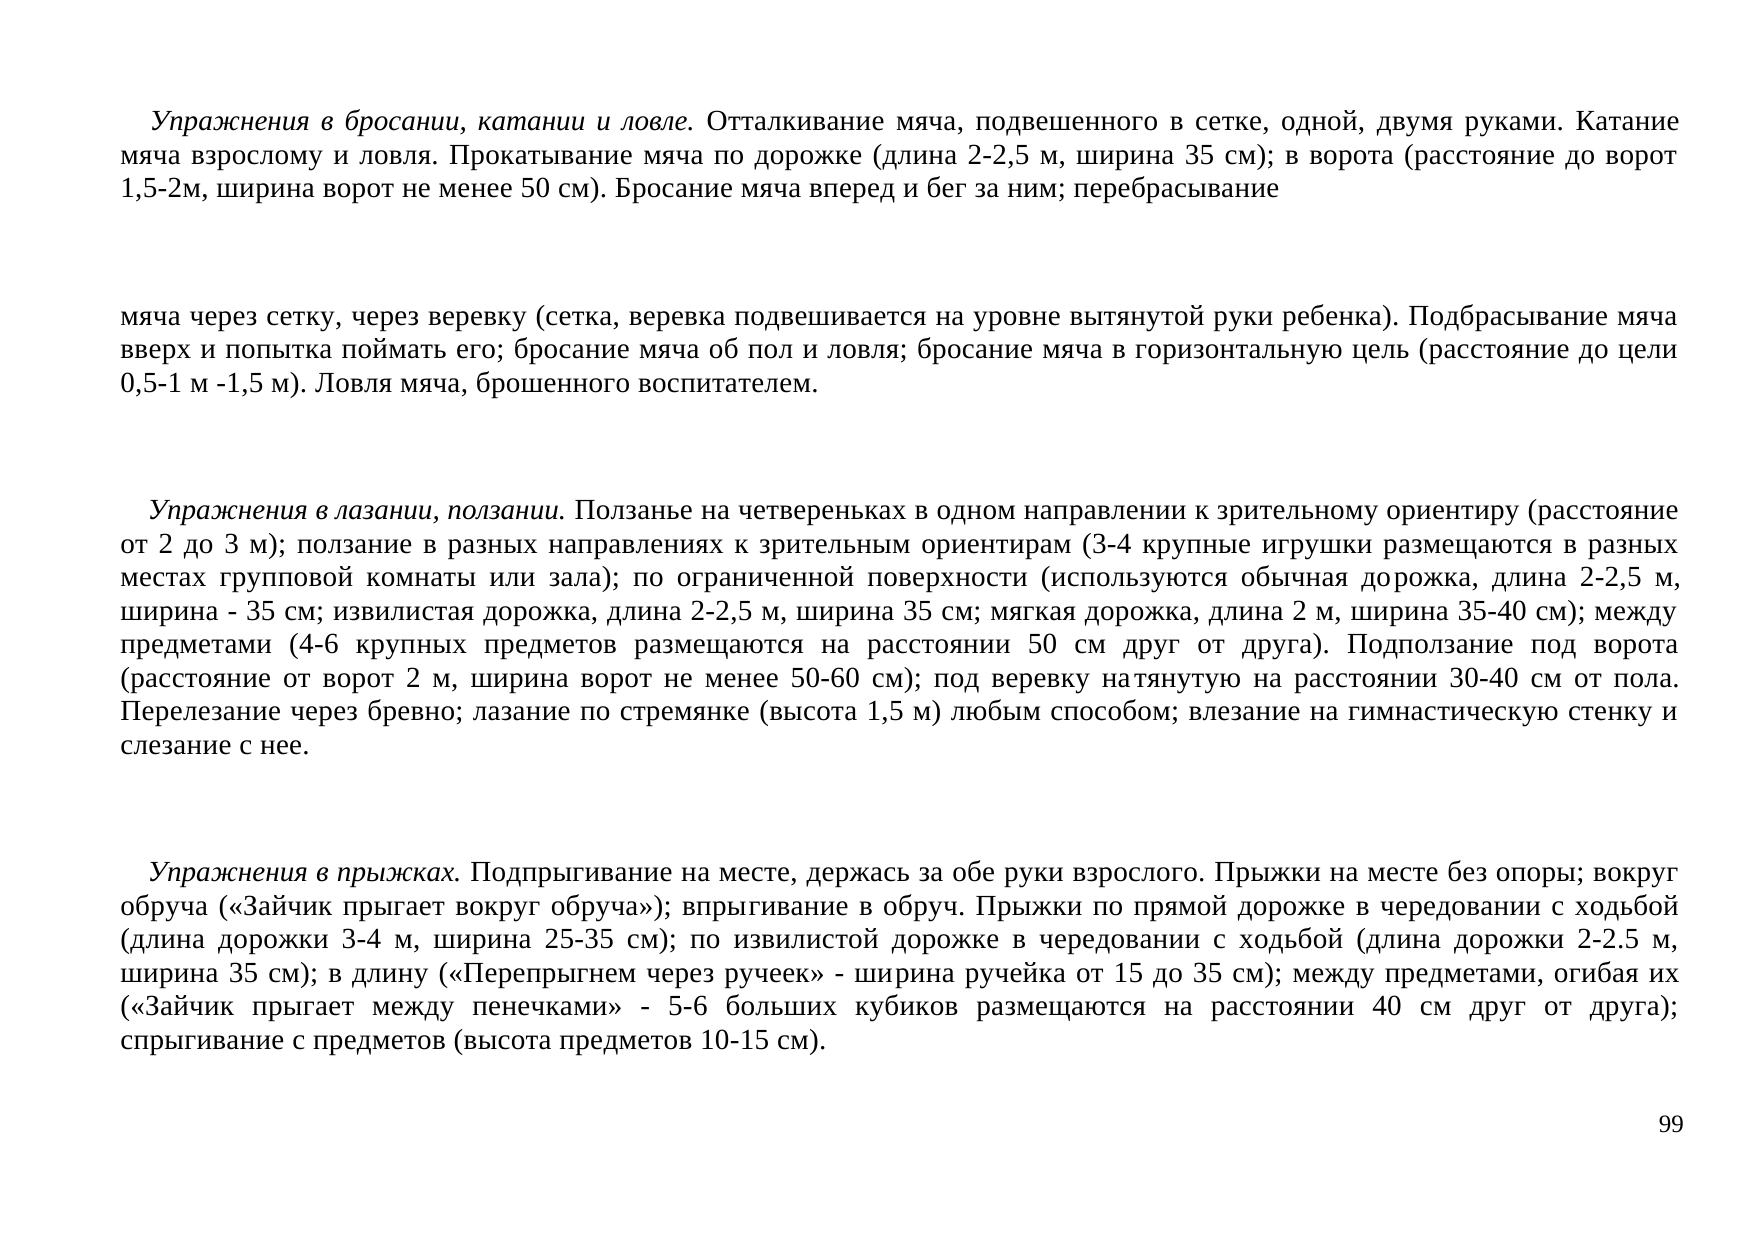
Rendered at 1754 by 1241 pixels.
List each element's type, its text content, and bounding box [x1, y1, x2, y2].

text Упражнения в прыжках. Подпрыгивание на месте, держась за обе руки взрослого. Прыжки на месте без опоры; вокруг обруча («Зайчик прыгает вокруг обруча»); впрыгивание в обруч. Прыжки по прямой дорожке в чередовании с ходьбой (длина дорожки 3-4 м, ширина 25-35 см); по извилистой дорожке в чередовании с ходьбой (длина дорожки 2-2.5 м, ширина 35 см); в длину («Перепрыгнем через ручеек» - ширина ручейка от 15 до 35 см); между предметами, огибая их («Зайчик прыгает между пенечками» - 5-6 больших кубиков размещаются на расстоянии 40 см друг от друга); спрыгивание с предметов (высота предметов 10-15 см). [120, 854, 1681, 1056]
text Упражнения в бросании, катании и ловле. Отталкивание мяча, подвешенного в сетке, одной, двумя руками. Катание мяча взрослому и ловля. Прокатывание мяча по дорожке (длина 2-2,5 м, ширина 35 см); в ворота (расстояние до ворот 1,5-2м, ширина ворот не менее 50 см). Бросание мяча вперед и бег за ним; перебрасывание [120, 103, 1681, 204]
text Упражнения в лазании, ползании. Ползанье на четвереньках в одном направлении к зрительному ориентиру (расстояние от 2 до 3 м); ползание в разных направлениях к зрительным ориентирам (3-4 крупные игрушки размещаются в разных местах групповой комнаты или зала); по ограниченной поверхности (используются обычная дорожка, длина 2-2,5 м, ширина - 35 см; извилистая дорожка, длина 2-2,5 м, ширина 35 см; мягкая дорожка, длина 2 м, ширина 35-40 см); между предметами (4-6 крупных предметов размещаются на расстоянии 50 см друг от друга). Подползание под ворота (расстояние от ворот 2 м, ширина ворот не менее 50-60 см); под веревку натянутую на расстоянии 30-40 см от пола. Перелезание через бревно; лазание по стремянке (высота 1,5 м) любым способом; влезание на гимнастическую стенку и слезание с нее. [120, 492, 1681, 761]
text мяча через сетку, через веревку (сетка, веревка подвешивается на уровне вытянутой руки ребенка). Подбрасывание мяча вверх и попытка поймать его; бросание мяча об пол и ловля; бросание мяча в горизонтальную цель (расстояние до цели 0,5-1 м -1,5 м). Ловля мяча, брошенного воспитателем. [120, 298, 1681, 398]
